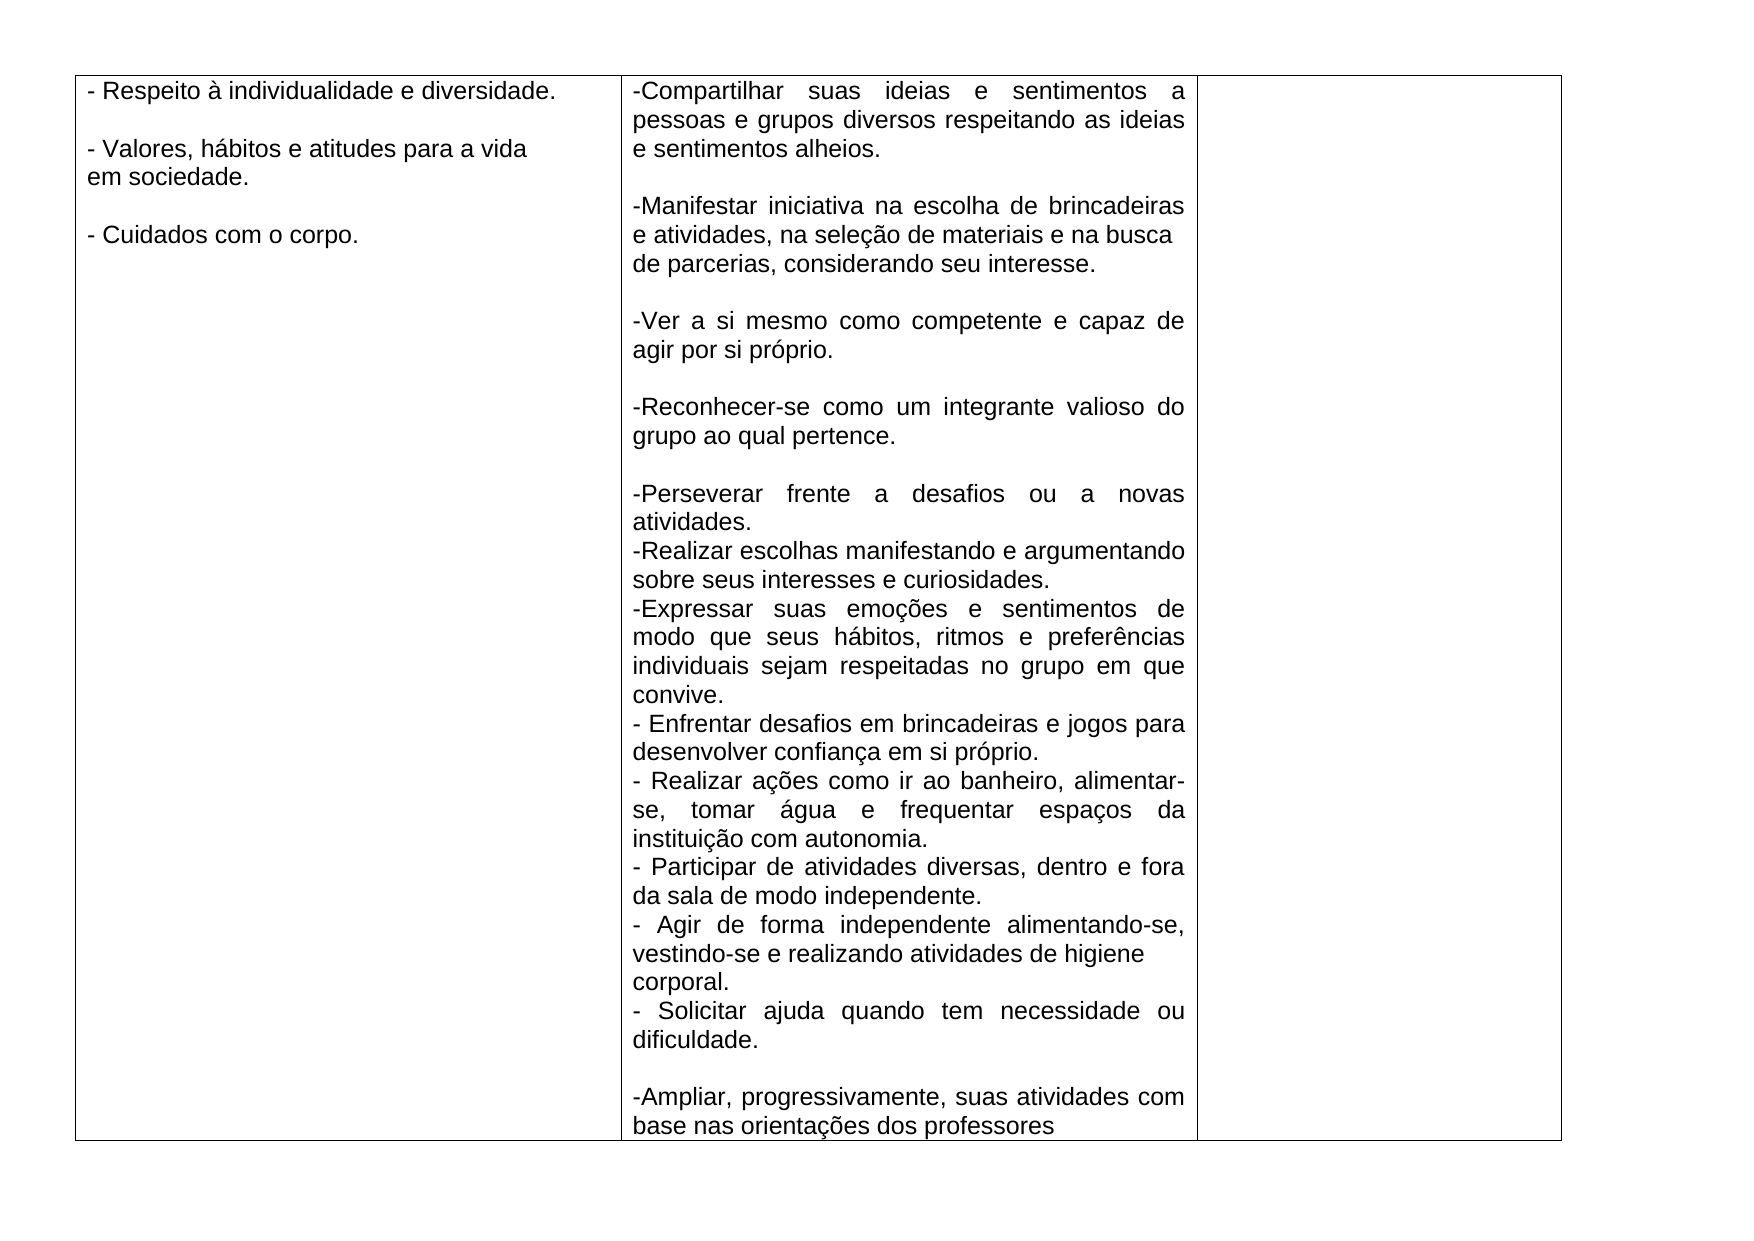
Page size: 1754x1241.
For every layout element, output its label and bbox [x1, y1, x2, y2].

table_cell [76, 76, 621, 1140]
table_cell [1198, 76, 1561, 1140]
table_cell [622, 76, 1197, 1140]
